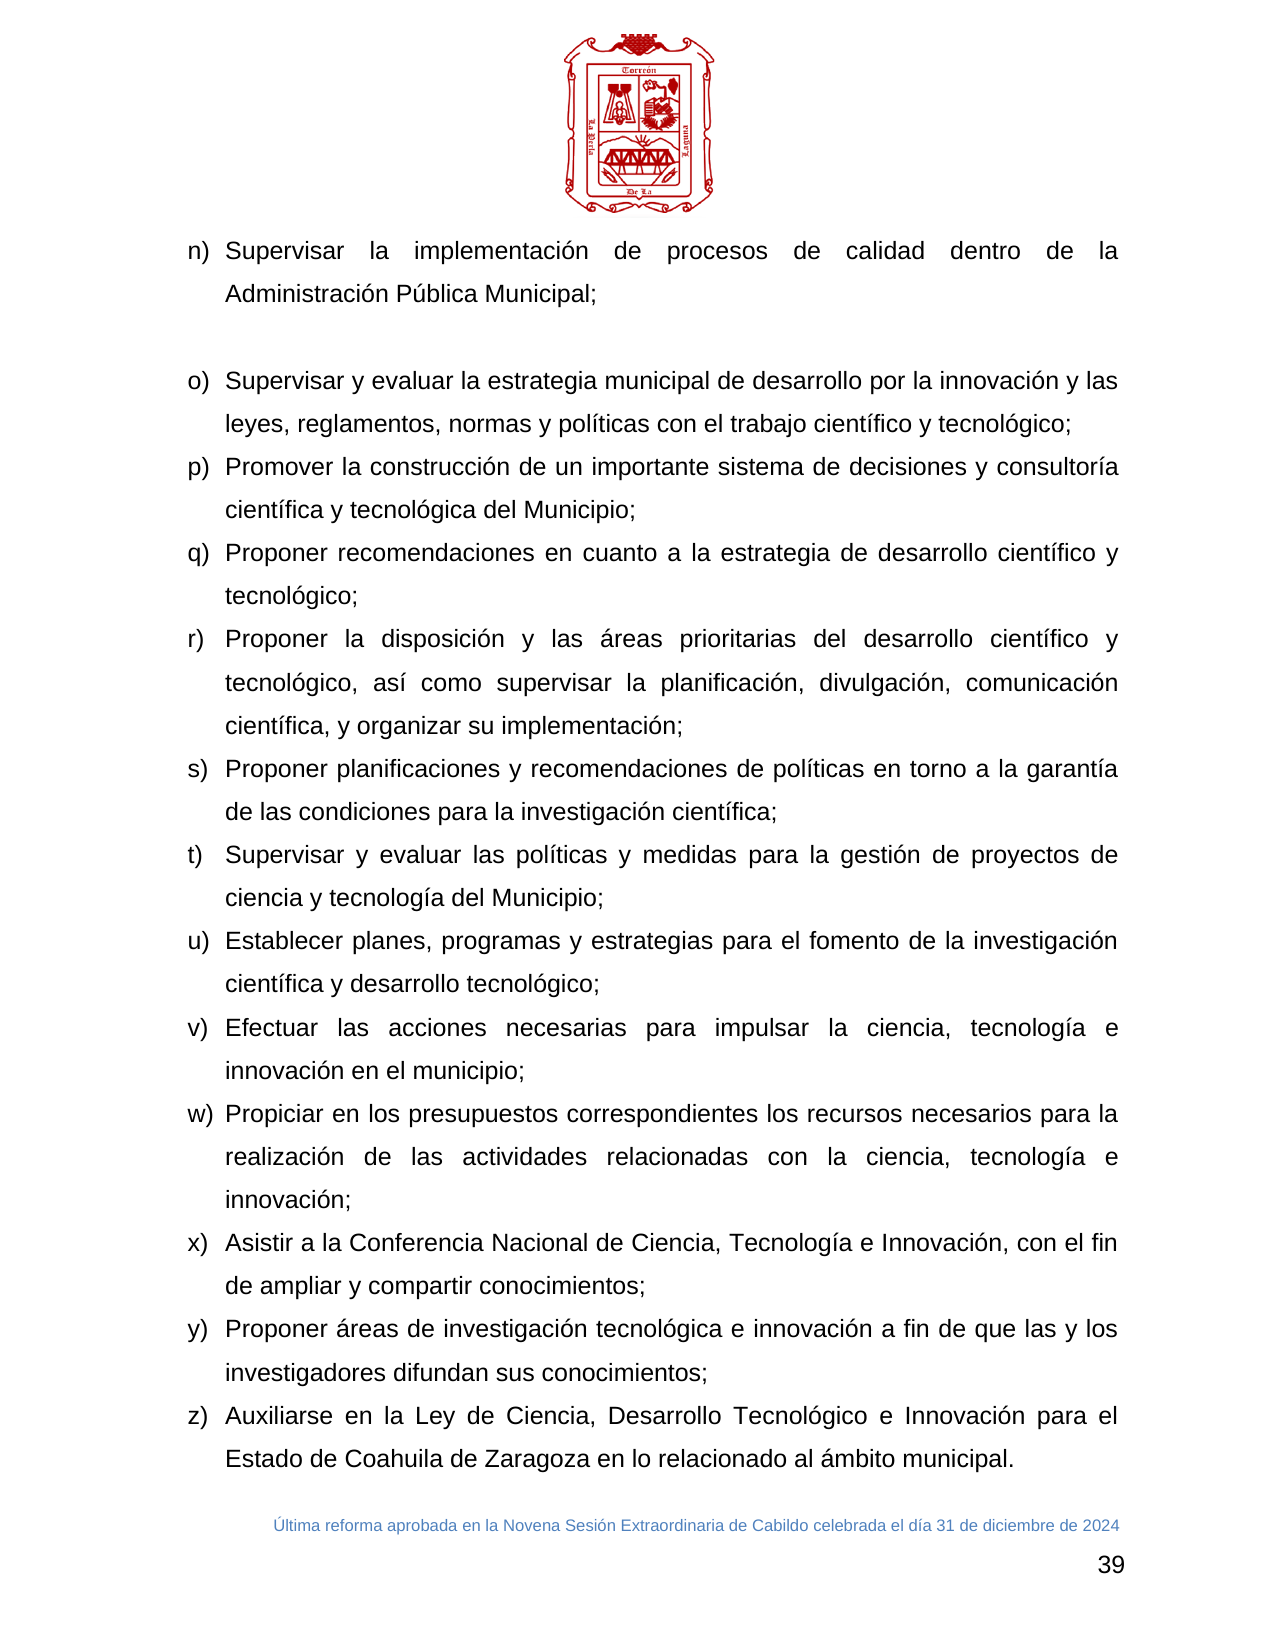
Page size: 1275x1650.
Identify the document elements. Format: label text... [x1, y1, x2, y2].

list Propiciar en los presupuestos correspondientes los recursos necesarios para la realización de las actividades relacionadas con la ciencia, tecnología e innovación; [187, 1099, 1120, 1214]
list Proponer la disposición y las áreas prioritarias del desarrollo científico y tecnológico, así como supervisar la planificación, divulgación, comunicación científica, y organizar su implementación; [187, 624, 1120, 739]
list Proponer recomendaciones en cuanto a la estrategia de desarrollo científico y tecnológico; [187, 538, 1120, 610]
list Proponer áreas de investigación tecnológica e innovación a fin de que las y los investigadores difundan sus conocimientos; [187, 1314, 1120, 1386]
list Supervisar y evaluar la estrategia municipal de desarrollo por la innovación y las leyes, reglamentos, normas y políticas con el trabajo científico y tecnológico; [187, 366, 1120, 438]
list Efectuar las acciones necesarias para impulsar la ciencia, tecnología e innovación en el municipio; [187, 1013, 1120, 1084]
list Supervisar y evaluar las políticas y medidas para la gestión de proyectos de ciencia y tecnología del Municipio; [187, 840, 1120, 912]
list Proponer planificaciones y recomendaciones de políticas en torno a la garantía de las condiciones para la investigación científica; [187, 754, 1120, 826]
picture [540, 28, 735, 218]
list Asistir a la Conferencia Nacional de Ciencia, Tecnología e Innovación, con el fin de ampliar y compartir conocimientos; [187, 1228, 1120, 1300]
list Supervisar la implementación de procesos de calidad dentro de la Administración Pública Municipal; [187, 236, 1120, 308]
list Promover la construcción de un importante sistema de decisiones y consultoría científica y tecnológica del Municipio; [187, 452, 1120, 524]
list Auxiliarse en la Ley de Ciencia, Desarrollo Tecnológico e Innovación para el Estado de Coahuila de Zaragoza en lo relacionado al ámbito municipal. [187, 1401, 1120, 1473]
list Establecer planes, programas y estrategias para el fomento de la investigación científica y desarrollo tecnológico; [187, 926, 1120, 998]
